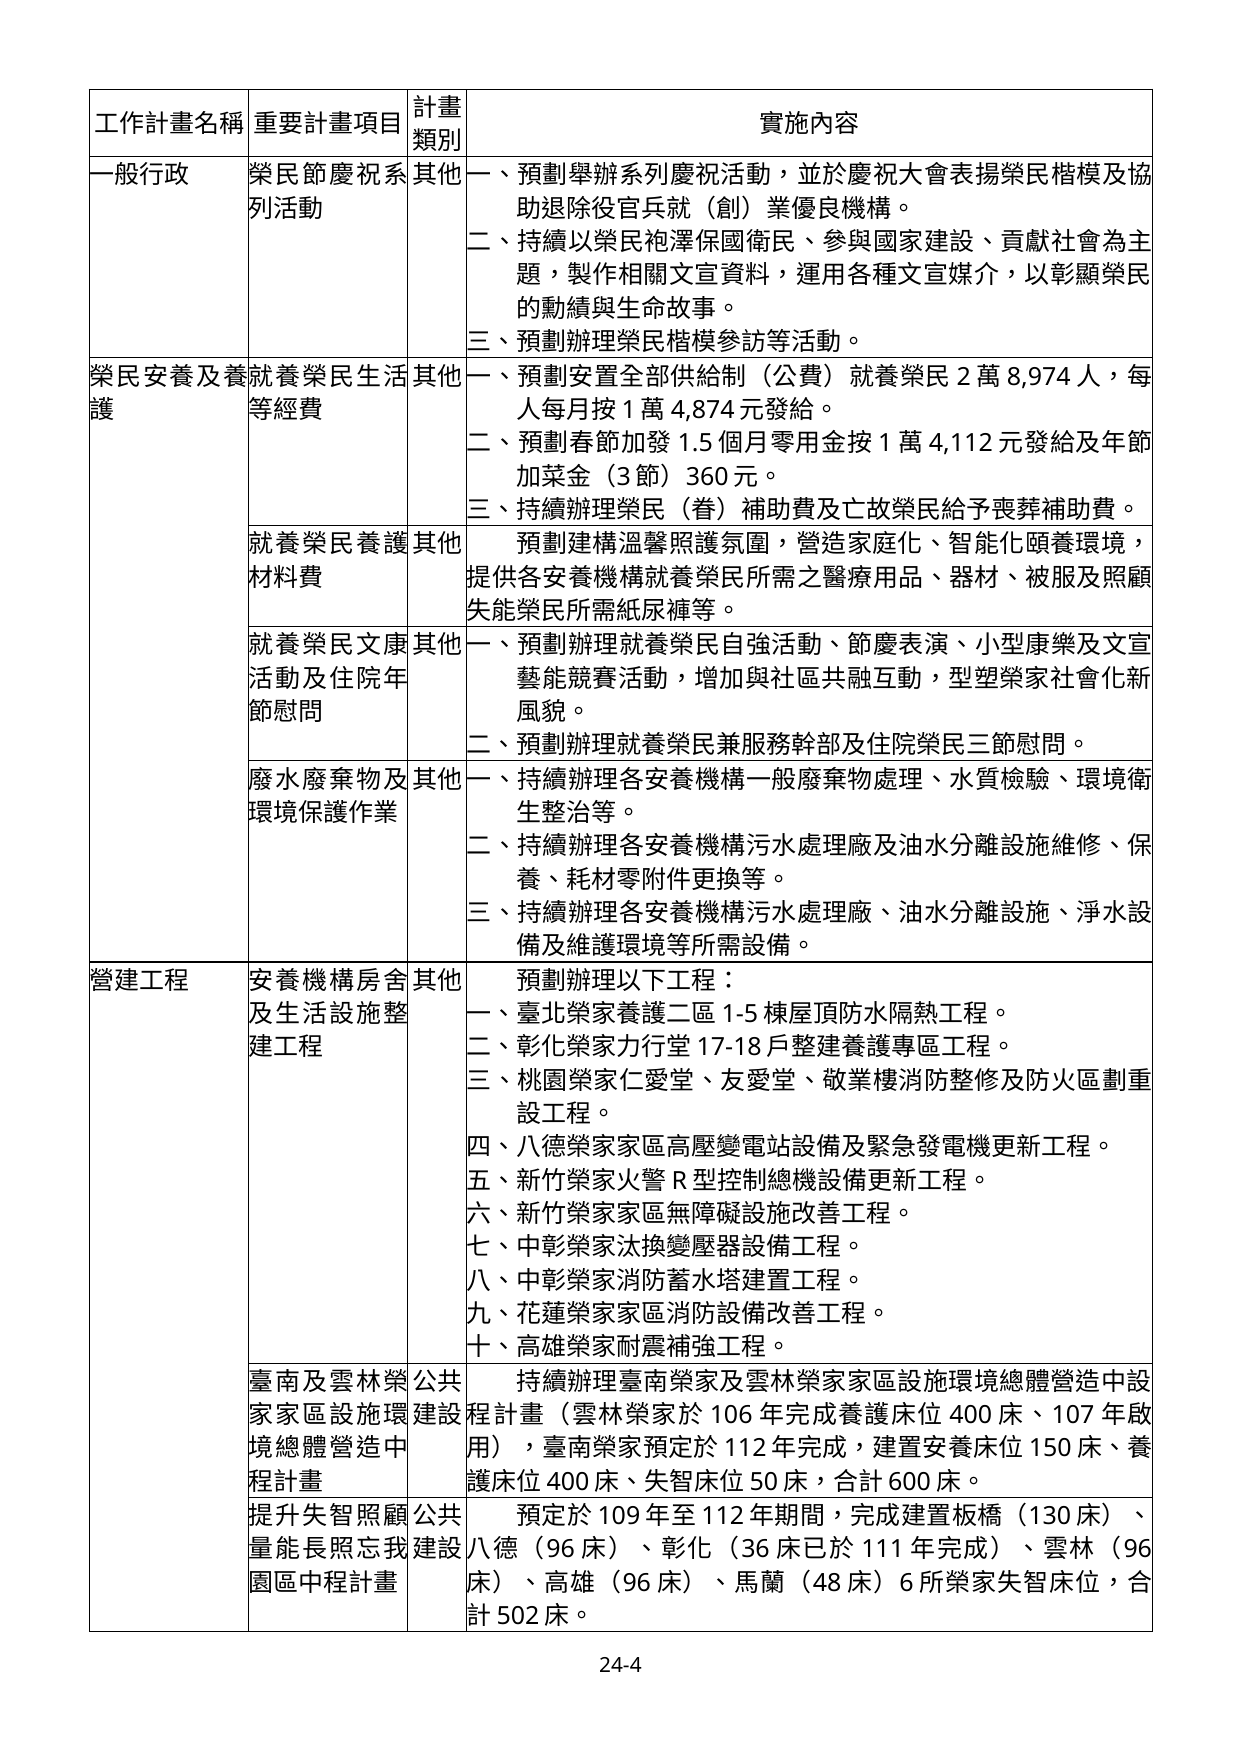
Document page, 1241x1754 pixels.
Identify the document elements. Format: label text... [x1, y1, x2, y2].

table_cell 一、預劃安置全部供給制（公費）就養榮民2萬8,974人，每人每月按1萬4,874元發給。 二、預劃春節加發1.5個月零用金按1萬4,112元發給及年節加菜金（3節）360元。 三、持續辦理榮民（眷）補助費及亡故榮民給予喪葬補助費。 [467, 358, 1152, 525]
table_cell 其他 [408, 963, 466, 1362]
table_cell 其他 [408, 761, 466, 961]
table_cell 一般行政 [90, 157, 248, 357]
table_cell 提升失智照顧量能長照忘我園區中程計畫 [249, 1498, 407, 1631]
table_cell 其他 [408, 358, 466, 525]
table_cell 一、預劃舉辦系列慶祝活動，並於慶祝大會表揚榮民楷模及協助退除役官兵就（創）業優良機構。 二、持續以榮民袍澤保國衛民、參與國家建設、貢獻社會為主題，製作相關文宣資料，運用各種文宣媒介，以彰顯榮民的勳績與生命故事。 三、預劃辦理榮民楷模參訪等活動。 [467, 157, 1152, 357]
table_cell 公共建設 [408, 1364, 466, 1497]
table_cell 營建工程 [90, 963, 248, 1631]
table_cell 榮民節慶祝系列活動 [249, 157, 407, 357]
table_cell 就養榮民養護材料費 [249, 526, 407, 626]
table_cell 其他 [408, 157, 466, 357]
table_header 重要計畫項目 [249, 90, 407, 156]
table_header 計畫類別 [408, 90, 466, 156]
table_cell 安養機構房舍及生活設施整建工程 [249, 963, 407, 1362]
table_cell 公共建設 [408, 1498, 466, 1631]
table_cell 預劃建構溫馨照護氛圍，營造家庭化、智能化頤養環境，提供各安養機構就養榮民所需之醫療用品、器材、被服及照顧失能榮民所需紙尿褲等。 [467, 526, 1152, 626]
table_cell 持續辦理臺南榮家及雲林榮家家區設施環境總體營造中設程計畫（雲林榮家於106年完成養護床位400床、107年啟用），臺南榮家預定於112年完成，建置安養床位150床、養護床位400床、失智床位50床，合計600床。 [467, 1364, 1152, 1497]
table_cell 其他 [408, 526, 466, 626]
table_cell 一、預劃辦理就養榮民自強活動、節慶表演、小型康樂及文宣藝能競賽活動，增加與社區共融互動，型塑榮家社會化新風貌。 二、預劃辦理就養榮民兼服務幹部及住院榮民三節慰問。 [467, 627, 1152, 760]
table_cell 榮民安養及養護 [90, 358, 248, 961]
table_cell 就養榮民文康活動及住院年節慰問 [249, 627, 407, 760]
table_header 實施內容 [467, 90, 1152, 156]
table_cell 其他 [408, 627, 466, 760]
table_cell 一、持續辦理各安養機構一般廢棄物處理、水質檢驗、環境衛生整治等。 二、持續辦理各安養機構污水處理廠及油水分離設施維修、保養、耗材零附件更換等。 三、持續辦理各安養機構污水處理廠、油水分離設施、淨水設備及維護環境等所需設備。 [467, 761, 1152, 961]
table_cell 預劃辦理以下工程： 一、臺北榮家養護二區1-5棟屋頂防水隔熱工程。 二、彰化榮家力行堂17-18戶整建養護專區工程。 三、桃園榮家仁愛堂、友愛堂、敬業樓消防整修及防火區劃重設工程。 四、八德榮家家區高壓變電站設備及緊急發電機更新工程。 五、新竹榮家火警R型控制總機設備更新工程。 六、新竹榮家家區無障礙設施改善工程。 七、中彰榮家汰換變壓器設備工程。 八、中彰榮家消防蓄水塔建置工程。 九、花蓮榮家家區消防設備改善工程。 十、高雄榮家耐震補強工程。 [467, 963, 1152, 1362]
table_cell 就養榮民生活等經費 [249, 358, 407, 525]
table_cell 廢水廢棄物及環境保護作業 [249, 761, 407, 961]
table_header 工作計畫名稱 [90, 90, 248, 156]
table_cell 臺南及雲林榮家家區設施環境總體營造中程計畫 [249, 1364, 407, 1497]
table_cell 預定於109年至112年期間，完成建置板橋（130床）、八德（96床）、彰化（36床已於111年完成）、雲林（96床）、高雄（96床）、馬蘭（48床）6所榮家失智床位，合計502床。 [467, 1498, 1152, 1631]
